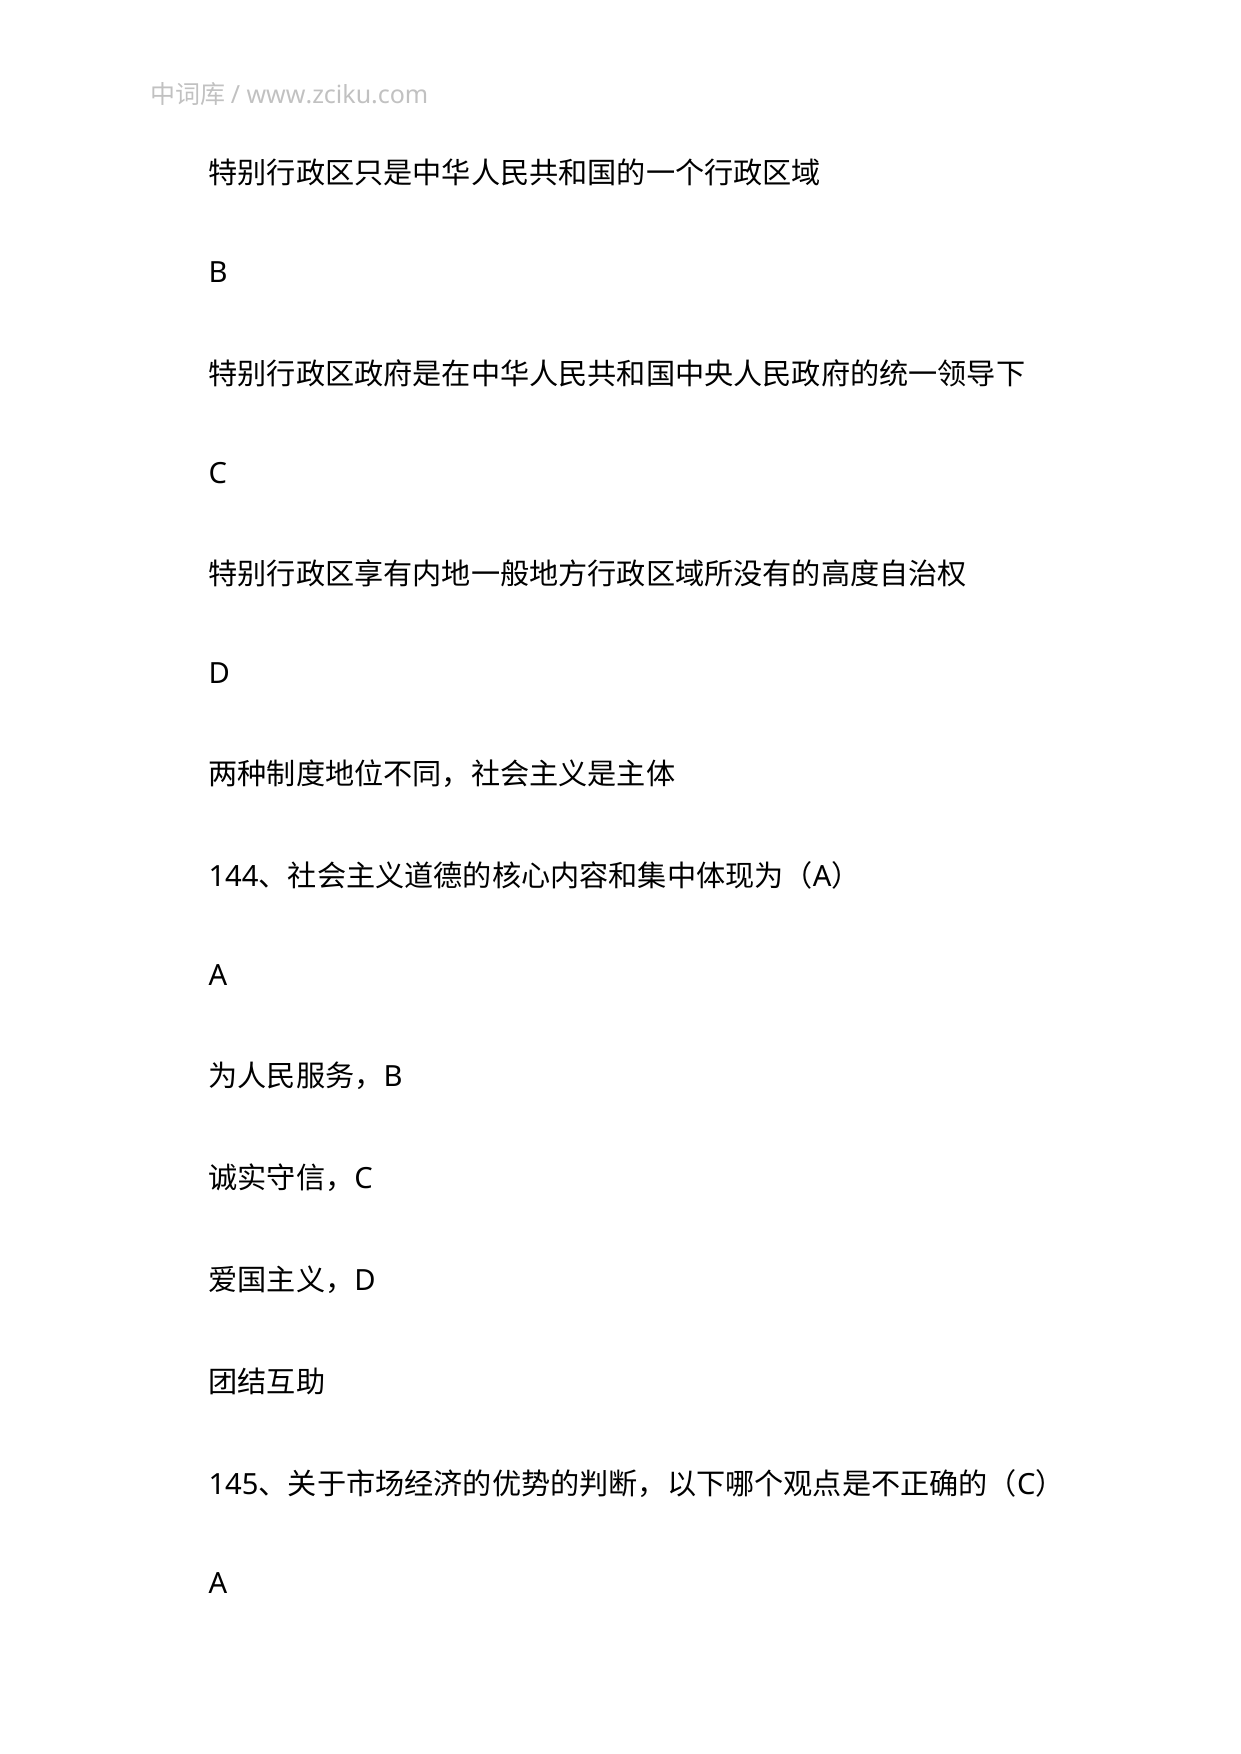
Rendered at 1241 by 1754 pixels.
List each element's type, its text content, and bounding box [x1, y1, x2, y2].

text 团结互助 [150, 1359, 1090, 1401]
text 144、社会主义道德的核心内容和集中体现为（A） [150, 852, 1090, 895]
text 特别行政区只是中华人民共和国的一个行政区域 [150, 150, 1090, 192]
text 为人民服务，B [150, 1053, 1090, 1095]
text C [150, 452, 1090, 492]
text D [150, 652, 1090, 692]
text A [150, 954, 1090, 994]
text 爱国主义，D [150, 1257, 1090, 1299]
text 特别行政区政府是在中华人民共和国中央人民政府的统一领导下 [150, 350, 1090, 392]
text 特别行政区享有内地一般地方行政区域所没有的高度自治权 [150, 550, 1090, 593]
text 145、关于市场经济的优势的判断，以下哪个观点是不正确的（C） [150, 1461, 1090, 1503]
text A [150, 1562, 1090, 1602]
text 两种制度地位不同，社会主义是主体 [150, 751, 1090, 793]
text B [150, 252, 1090, 291]
text 诚实守信，C [150, 1155, 1090, 1197]
